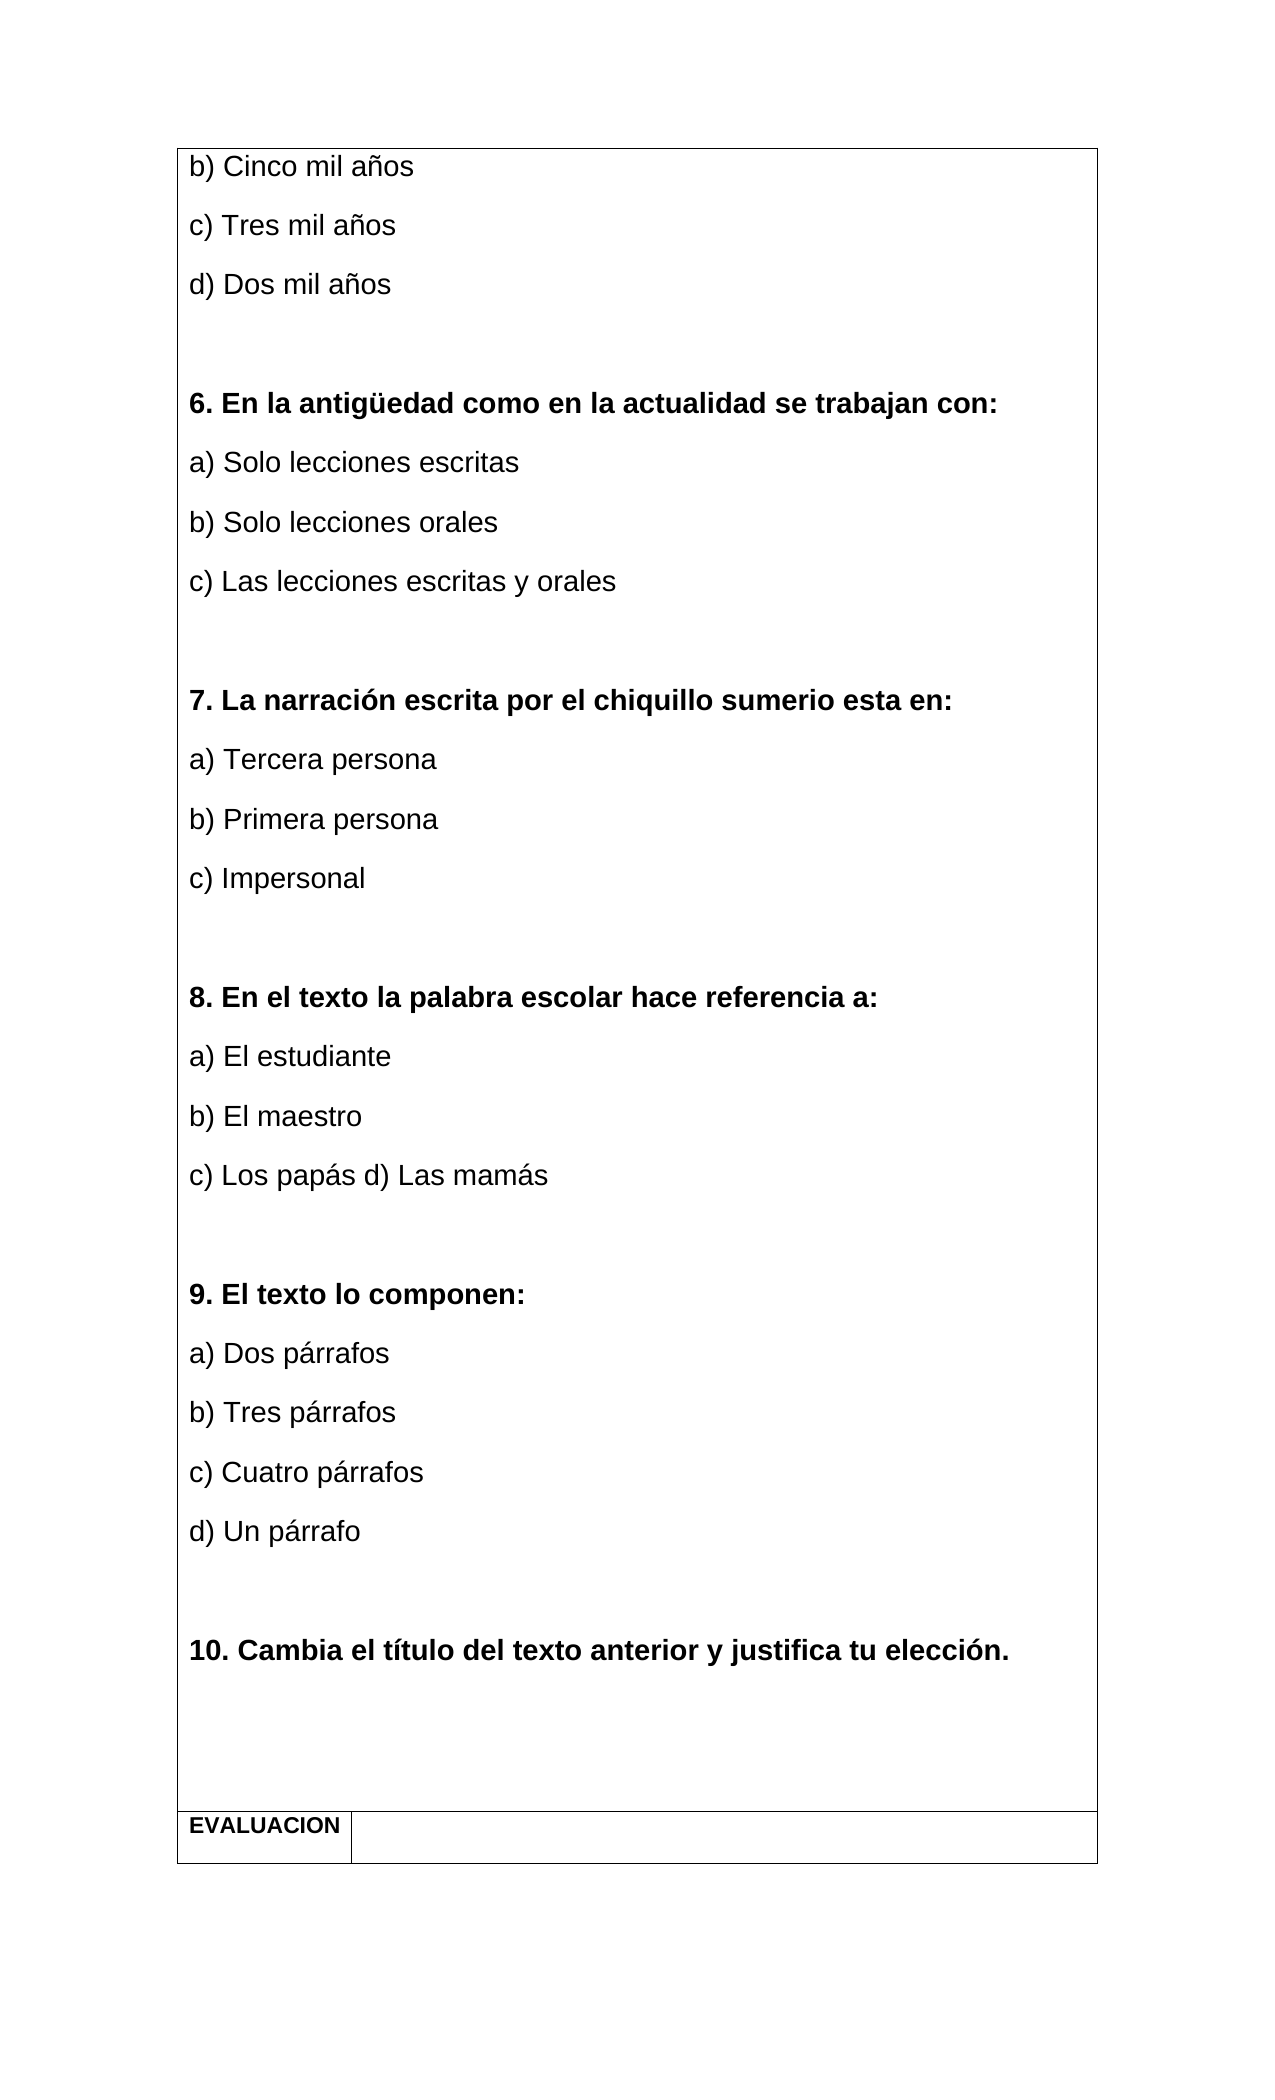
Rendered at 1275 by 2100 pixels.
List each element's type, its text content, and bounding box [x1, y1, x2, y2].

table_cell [178, 149, 1097, 1811]
table_cell EVALUACION [178, 1812, 351, 1863]
table_cell [352, 1812, 1097, 1863]
